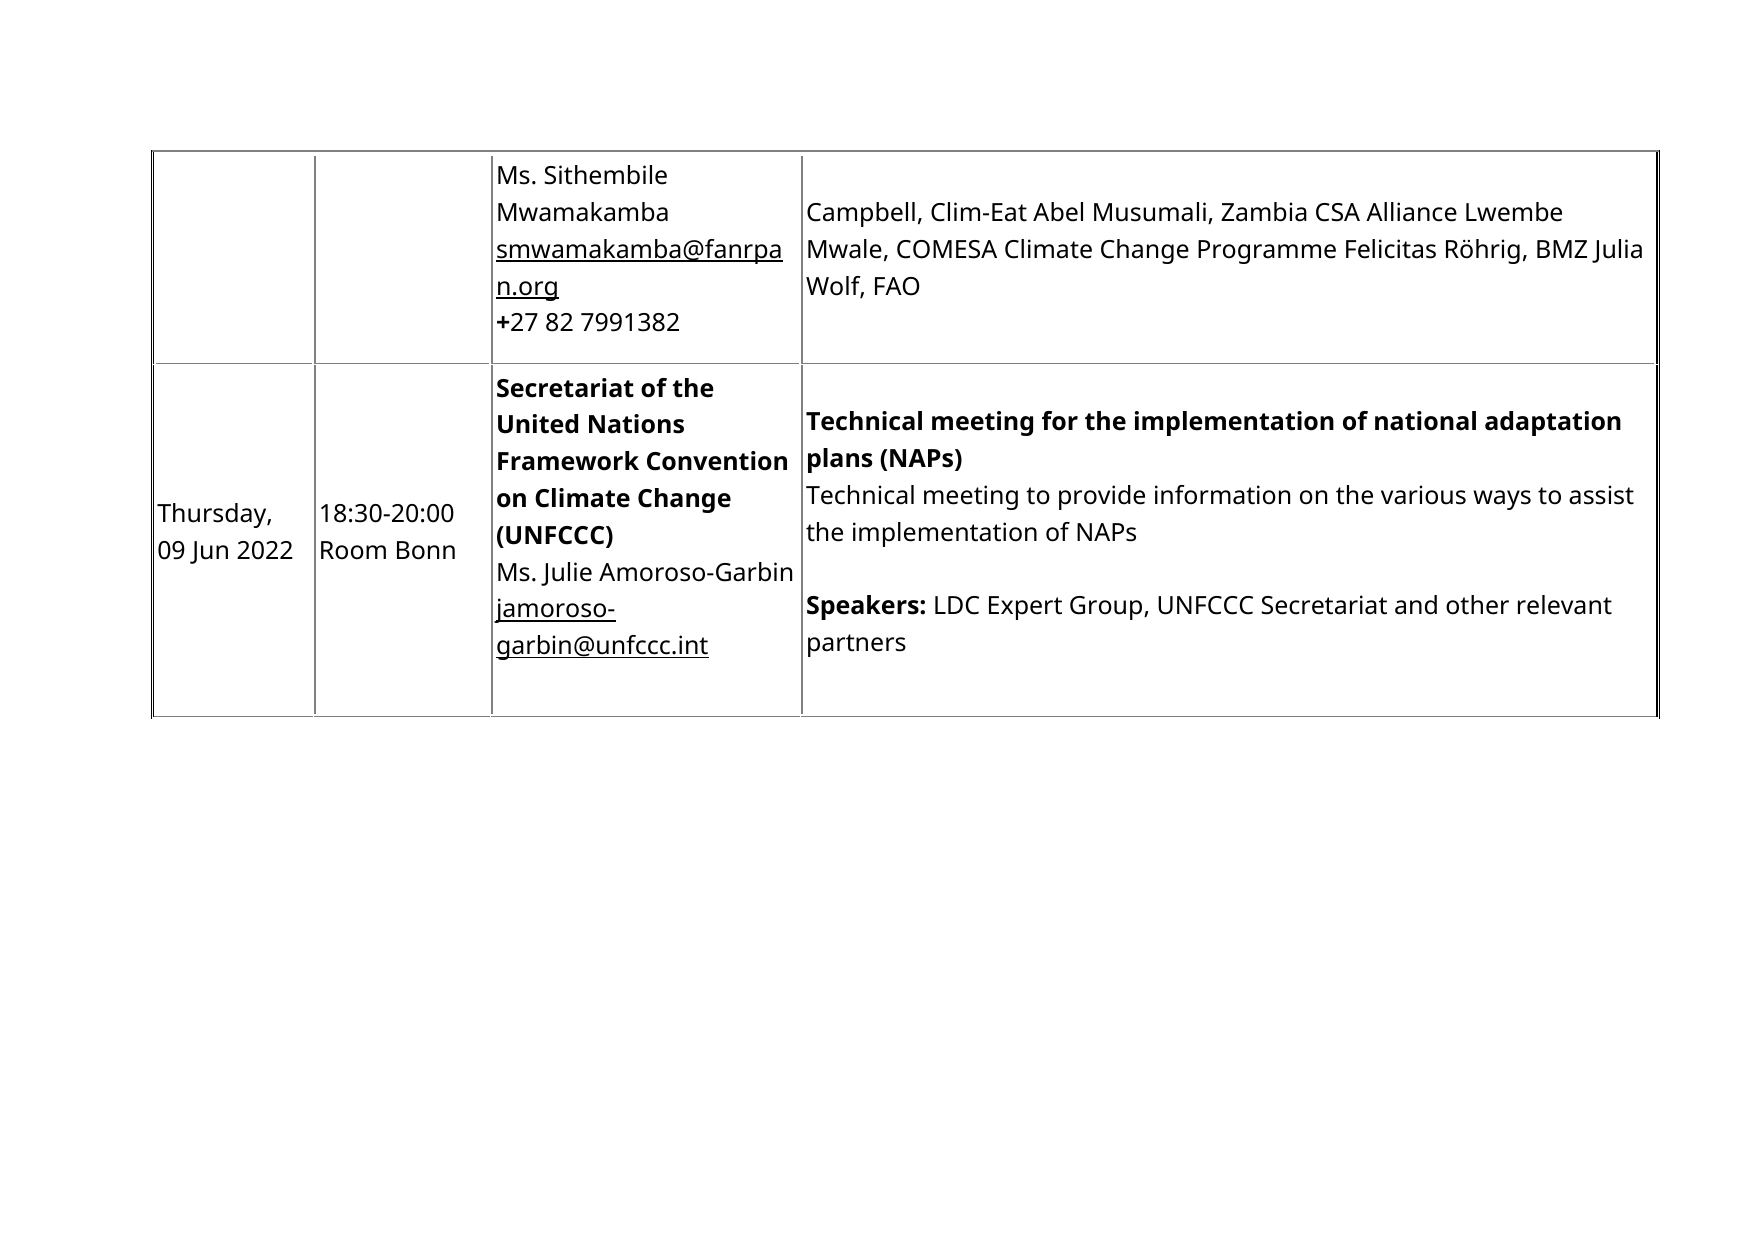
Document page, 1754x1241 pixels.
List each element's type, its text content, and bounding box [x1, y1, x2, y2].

table_cell 18:30-20:00 Room Bonn [314, 363, 491, 716]
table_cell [314, 152, 491, 362]
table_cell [154, 152, 314, 362]
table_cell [801, 153, 1656, 362]
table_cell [491, 152, 801, 362]
table_cell Technical meeting for the implementation of national adaptation plans (NAPs) Technical meeting to provide information on the various ways to assist the implementation of NAPs Speakers: LDC Expert Group, UNFCCC Secretariat and other relevant partners [801, 363, 1657, 716]
table_cell Secretariat of the United Nations Framework Convention on Climate Change (UNFCCC) Ms. Julie Amoroso-Garbin jamoroso-garbin@unfccc.int [491, 363, 801, 716]
table_cell Thursday, 09 Jun 2022 [154, 363, 314, 716]
